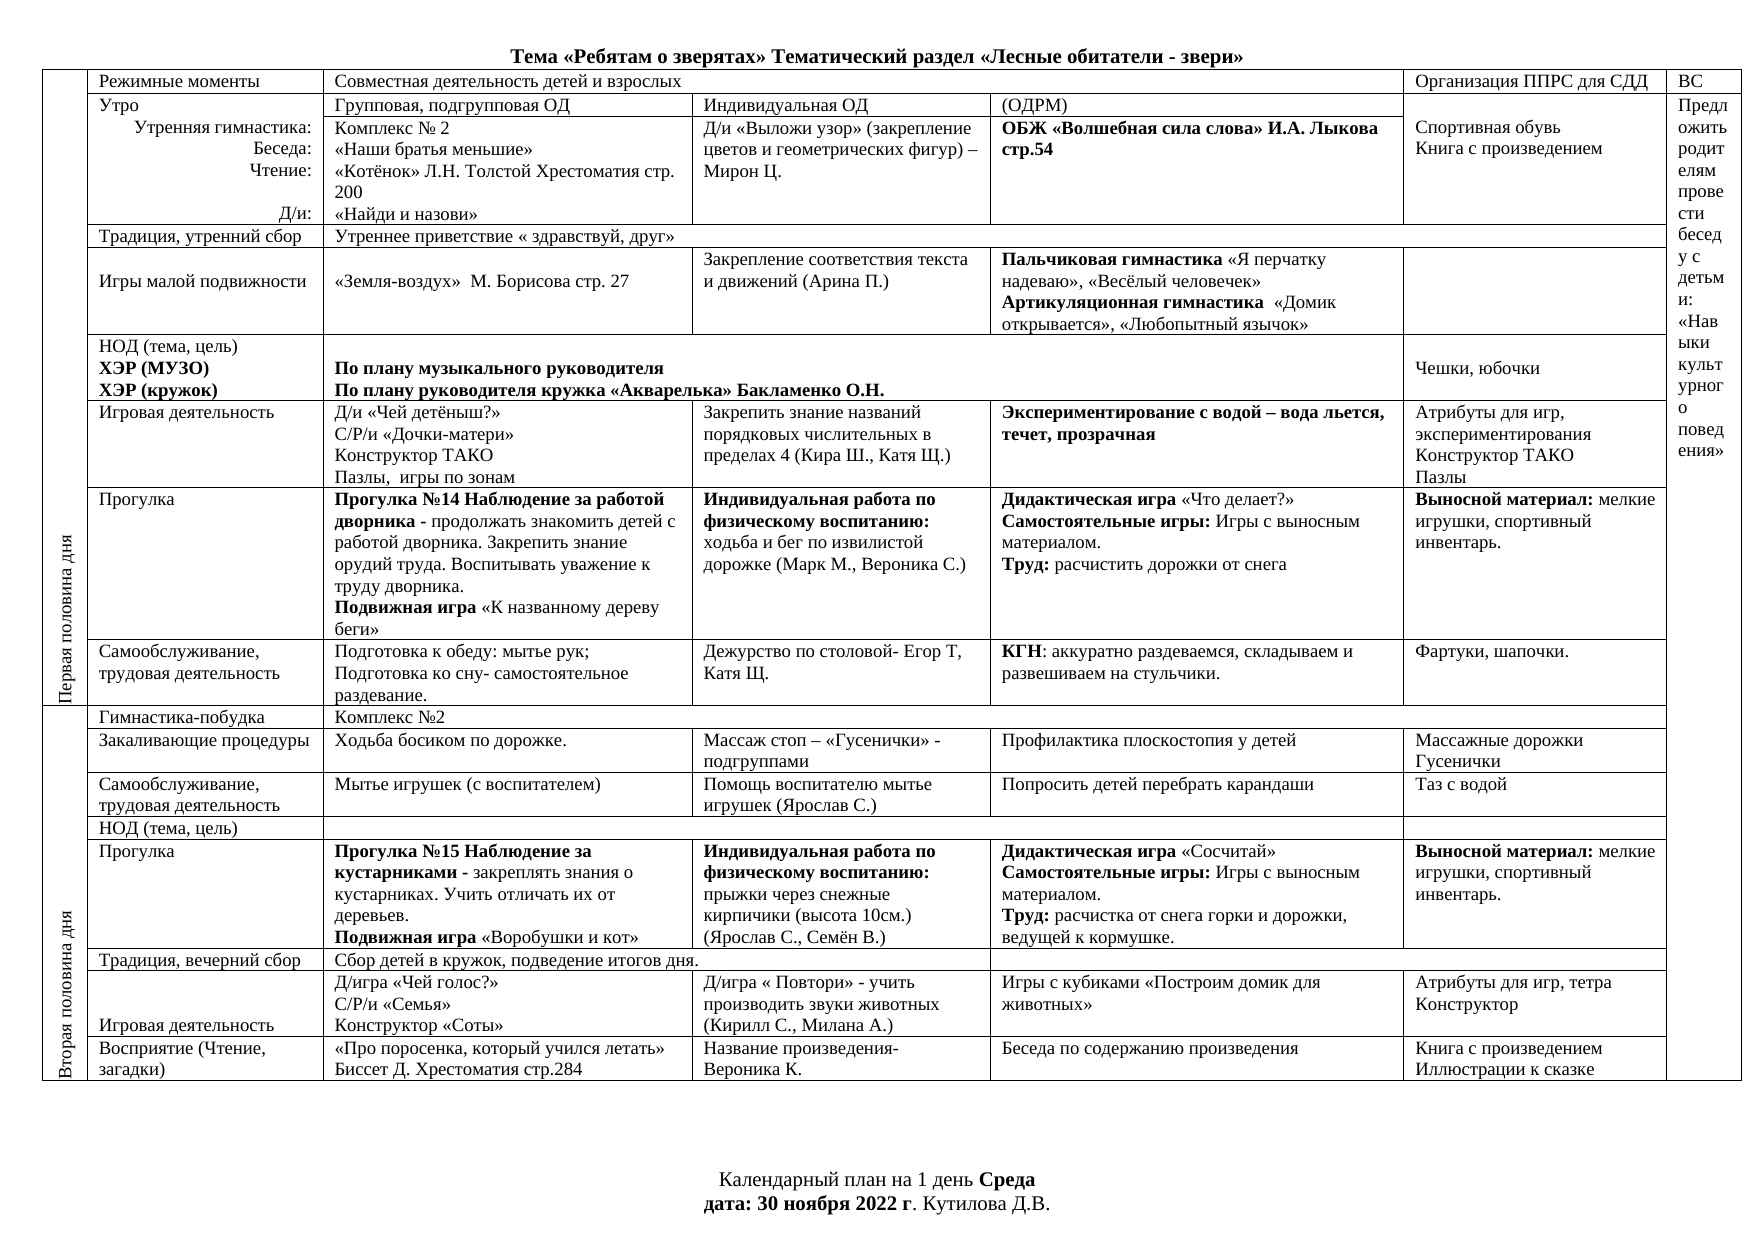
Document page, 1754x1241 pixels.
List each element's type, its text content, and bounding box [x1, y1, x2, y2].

table_cell Предложить родителям провести беседу с детьми: «Навыки культурного поведения» [1667, 94, 1741, 1080]
table_cell Подготовка к обеду: мытье рук; Подготовка ко сну- самостоятельное раздевание. [324, 640, 692, 705]
table_cell Ходьба босиком по дорожке. [324, 729, 692, 772]
table_cell Сбор детей в кружок, подведение итогов дня. [324, 949, 990, 970]
table_cell Игровая деятельность [88, 971, 323, 1036]
table_cell Массажные дорожки Гусенички [1404, 729, 1666, 772]
text Календарный план на 1 день Среда [75, 1167, 1679, 1191]
table_cell Игры с кубиками «Построим домик для животных» [991, 971, 1403, 1036]
table_header Организация ППРС для СДД [1404, 70, 1666, 93]
table_cell Комплекс №2 [324, 706, 1666, 728]
table_cell Прогулка [88, 488, 323, 639]
table_cell Закаливающие процедуры [88, 729, 323, 772]
table_cell Дидактическая игра «Что делает?» Самостоятельные игры: Игры с выносным материалом. Труд: расчистить дорожки от снега [991, 488, 1403, 639]
table_cell Массаж стоп – «Гусенички» - подгруппами [693, 729, 990, 772]
table_cell НОД (тема, цель) [88, 817, 323, 838]
table_cell Индивидуальная работа по физическому воспитанию: прыжки через снежные кирпичики (высота 10см.) (Ярослав С., Семён В.) [693, 840, 990, 947]
table_cell [1404, 248, 1666, 334]
table_cell Закрепить знание названий порядковых числительных в пределах 4 (Кира Ш., Катя Щ.) [693, 401, 990, 487]
table_cell (ОДРМ) [991, 94, 1403, 116]
table_cell ОБЖ «Волшебная сила слова» И.А. Лыкова стр.54 [991, 117, 1403, 224]
text дата: 30 ноября 2022 г. Кутилова Д.В. [75, 1191, 1679, 1215]
table_cell Попросить детей перебрать карандаши [991, 773, 1403, 816]
table_header Совместная деятельность детей и взрослых [324, 70, 1403, 93]
table_cell Восприятие (Чтение, загадки) [88, 1037, 323, 1080]
table_cell КГН: аккуратно раздеваемся, складываем и развешиваем на стульчики. [991, 640, 1403, 705]
table_cell «Про поросенка, который учился летать» Биссет Д. Хрестоматия стр.284 [324, 1037, 692, 1080]
table_cell Спортивная обувь Книга с произведением [1404, 94, 1666, 224]
table_cell Д/и «Чей детёныш?» С/Р/и «Дочки-матери» Конструктор ТАКО Пазлы, игры по зонам [324, 401, 692, 487]
table_cell Вторая половина дня [43, 706, 87, 1080]
table_cell [991, 949, 1666, 970]
table_cell Закрепление соответствия текста и движений (Арина П.) [693, 248, 990, 334]
table_cell Профилактика плоскостопия у детей [991, 729, 1403, 772]
table_cell Таз с водой [1404, 773, 1666, 816]
table_cell Атрибуты для игр, экспериментирования Конструктор ТАКО Пазлы [1404, 401, 1666, 487]
table_cell Прогулка №15 Наблюдение за кустарниками - закреплять знания о кустарниках. Учить отличать их от деревьев. Подвижная игра «Воробушки и кот» [324, 840, 692, 947]
table_header Режимные моменты [88, 70, 323, 93]
table_cell Групповая, подгрупповая ОД [324, 94, 692, 116]
table_cell Индивидуальная ОД [693, 94, 990, 116]
table_cell Пальчиковая гимнастика «Я перчатку надеваю», «Весёлый человечек» Артикуляционная гимнастика «Домик открывается», «Любопытный язычок» [991, 248, 1403, 334]
table_cell Самообслуживание, трудовая деятельность [88, 773, 323, 816]
table_cell Утро Утренняя гимнастика: Беседа: Чтение: Д/и: [88, 94, 323, 224]
table_cell [1404, 817, 1666, 838]
table_cell Чешки, юбочки [1404, 335, 1666, 400]
table_header Первая половина дня [43, 70, 87, 705]
table_cell Утреннее приветствие « здравствуй, друг» [324, 225, 1666, 247]
table_cell Дидактическая игра «Сосчитай» Самостоятельные игры: Игры с выносным материалом. Труд: расчистка от снега горки и дорожки, ведущей к кормушке. [991, 840, 1403, 947]
table_cell Традиция, утренний сбор [88, 225, 323, 247]
table_cell «Земля-воздух» М. Борисова стр. 27 [324, 248, 692, 334]
table_cell Самообслуживание, трудовая деятельность [88, 640, 323, 705]
table_cell По плану музыкального руководителя По плану руководителя кружка «Акварелька» Бакламенко О.Н. [324, 335, 1403, 400]
table_cell Название произведения- Вероника К. [693, 1037, 990, 1080]
table_cell Комплекс № 2 «Наши братья меньшие» «Котёнок» Л.Н. Толстой Хрестоматия стр. 200 «Найди и назови» [324, 117, 692, 224]
table_cell Фартуки, шапочки. [1404, 640, 1666, 705]
table_cell Атрибуты для игр, тетра Конструктор [1404, 971, 1666, 1036]
table_cell Гимнастика-побудка [88, 706, 323, 728]
table_cell НОД (тема, цель) ХЭР (МУЗО) ХЭР (кружок) [88, 335, 323, 400]
table_cell Прогулка [88, 840, 323, 947]
table_cell Д/и «Выложи узор» (закрепление цветов и геометрических фигур) – Мирон Ц. [693, 117, 990, 224]
table_cell Книга с произведением Иллюстрации к сказке [1404, 1037, 1666, 1080]
table_cell Игровая деятельность [88, 401, 323, 487]
table_cell Помощь воспитателю мытье игрушек (Ярослав С.) [693, 773, 990, 816]
text Тема «Ребятам о зверятах» Тематический раздел «Лесные обитатели - звери» [75, 44, 1679, 68]
table_cell Традиция, вечерний сбор [88, 949, 323, 970]
table_cell Мытье игрушек (с воспитателем) [324, 773, 692, 816]
table_cell Беседа по содержанию произведения [991, 1037, 1403, 1080]
table_cell Д/игра «Чей голос?» С/Р/и «Семья» Конструктор «Соты» [324, 971, 692, 1036]
table_cell Индивидуальная работа по физическому воспитанию: ходьба и бег по извилистой дорожке (Марк М., Вероника С.) [693, 488, 990, 639]
table_cell Экспериментирование с водой – вода льется, течет, прозрачная [991, 401, 1403, 487]
table_cell Выносной материал: мелкие игрушки, спортивный инвентарь. [1404, 840, 1666, 947]
table_cell Д/игра « Повтори» - учить производить звуки животных (Кирилл С., Милана А.) [693, 971, 990, 1036]
table_header ВС [1667, 70, 1741, 93]
table_cell Дежурство по столовой- Егор Т, Катя Щ. [693, 640, 990, 705]
table_cell Прогулка №14 Наблюдение за работой дворника - продолжать знакомить детей с работой дворника. Закрепить знание орудий труда. Воспитывать уважение к труду дворника. Подвижная игра «К названному дереву беги» [324, 488, 692, 639]
table_cell [324, 817, 1403, 838]
table_cell Выносной материал: мелкие игрушки, спортивный инвентарь. [1404, 488, 1666, 639]
table_cell Игры малой подвижности [88, 248, 323, 334]
